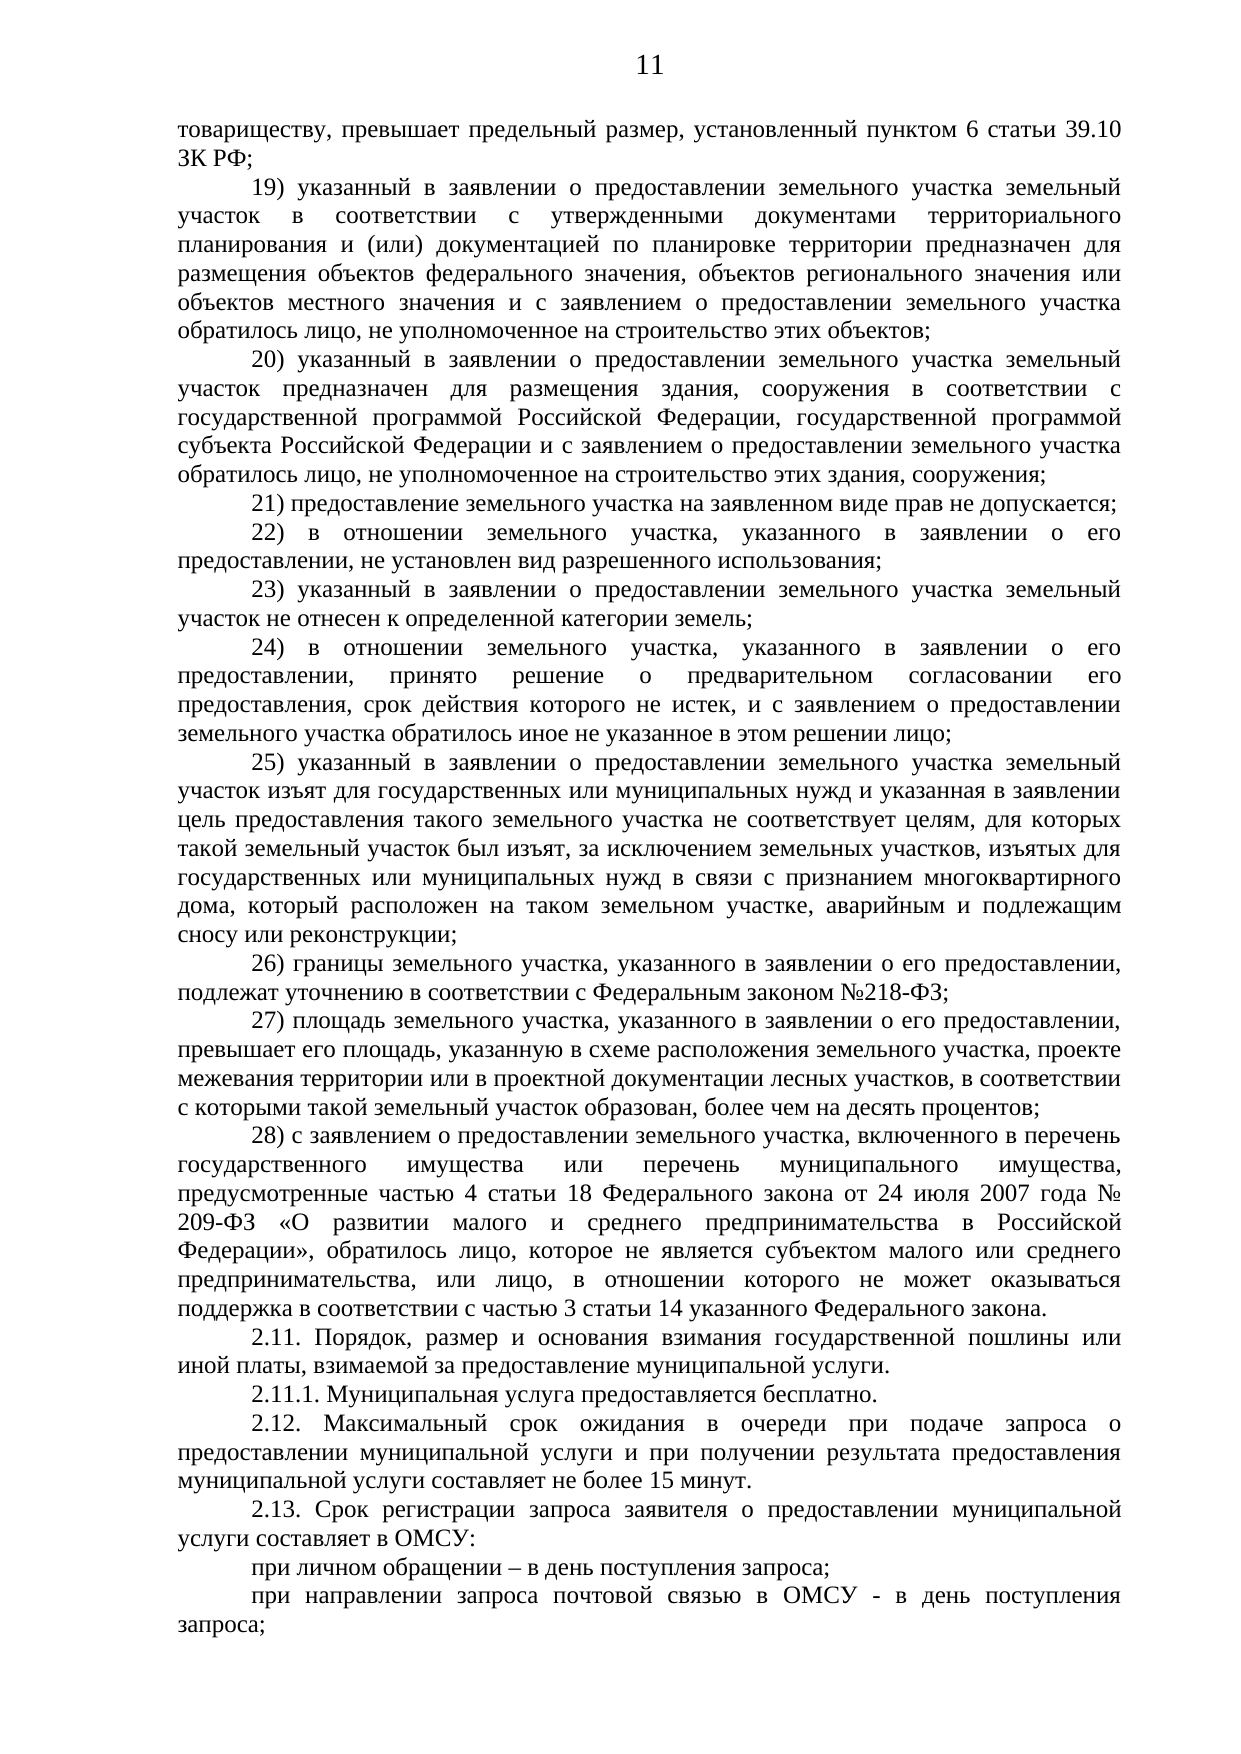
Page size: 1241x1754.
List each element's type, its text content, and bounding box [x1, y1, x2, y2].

text 25) указанный в заявлении о предоставлении земельного участка земельный участок изъят для государственных или муниципальных нужд и указанная в заявлении цель предоставления такого земельного участка не соответствует целям, для которых такой земельный участок был изъят, за исключением земельных участков, изъятых для государственных или муниципальных нужд в связи с признанием многоквартирного дома, который расположен на таком земельном участке, аварийным и подлежащим сносу или реконструкции; [177, 747, 1122, 948]
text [177, 114, 1122, 172]
text 2.13. Срок регистрации запроса заявителя о предоставлении муниципальной услуги составляет в ОМСУ: [177, 1494, 1122, 1552]
text при личном обращении – в день поступления запроса; [177, 1552, 1122, 1581]
text 23) указанный в заявлении о предоставлении земельного участка земельный участок не отнесен к определенной категории земель; [177, 574, 1122, 632]
text 24) в отношении земельного участка, указанного в заявлении о его предоставлении, принято решение о предварительном согласовании его предоставления, срок действия которого не истек, и с заявлением о предоставлении земельного участка обратилось иное не указанное в этом решении лицо; [177, 632, 1122, 747]
text 21) предоставление земельного участка на заявленном виде прав не допускается; [177, 488, 1122, 517]
text 22) в отношении земельного участка, указанного в заявлении о его предоставлении, не установлен вид разрешенного использования; [177, 517, 1122, 574]
text 2.11. Порядок, размер и основания взимания государственной пошлины или иной платы, взимаемой за предоставление муниципальной услуги. [177, 1322, 1122, 1379]
text 2.12. Максимальный срок ожидания в очереди при подаче запроса о предоставлении муниципальной услуги и при получении результата предоставления муниципальной услуги составляет не более 15 минут. [177, 1408, 1122, 1494]
text 27) площадь земельного участка, указанного в заявлении о его предоставлении, превышает его площадь, указанную в схеме расположения земельного участка, проекте межевания территории или в проектной документации лесных участков, в соответствии с которыми такой земельный участок образован, более чем на десять процентов; [177, 1006, 1122, 1121]
text 2.11.1. Муниципальная услуга предоставляется бесплатно. [177, 1379, 1122, 1408]
text 28) с заявлением о предоставлении земельного участка, включенного в перечень государственного имущества или перечень муниципального имущества, предусмотренные частью 4 статьи 18 Федерального закона от 24 июля 2007 года № 209-ФЗ «О развитии малого и среднего предпринимательства в Российской Федерации», обратилось лицо, которое не является субъектом малого или среднего предпринимательства, или лицо, в отношении которого не может оказываться поддержка в соответствии с частью 3 статьи 14 указанного Федерального закона. [177, 1121, 1122, 1322]
text 26) границы земельного участка, указанного в заявлении о его предоставлении, подлежат уточнению в соответствии с Федеральным законом №218-ФЗ; [177, 948, 1122, 1006]
text 20) указанный в заявлении о предоставлении земельного участка земельный участок предназначен для размещения здания, сооружения в соответствии с государственной программой Российской Федерации, государственной программой субъекта Российской Федерации и с заявлением о предоставлении земельного участка обратилось лицо, не уполномоченное на строительство этих здания, сооружения; [177, 344, 1122, 488]
text при направлении запроса почтовой связью в ОМСУ - в день поступления запроса; [177, 1581, 1122, 1638]
text 19) указанный в заявлении о предоставлении земельного участка земельный участок в соответствии с утвержденными документами территориального планирования и (или) документацией по планировке территории предназначен для размещения объектов федерального значения, объектов регионального значения или объектов местного значения и с заявлением о предоставлении земельного участка обратилось лицо, не уполномоченное на строительство этих объектов; [177, 172, 1122, 344]
